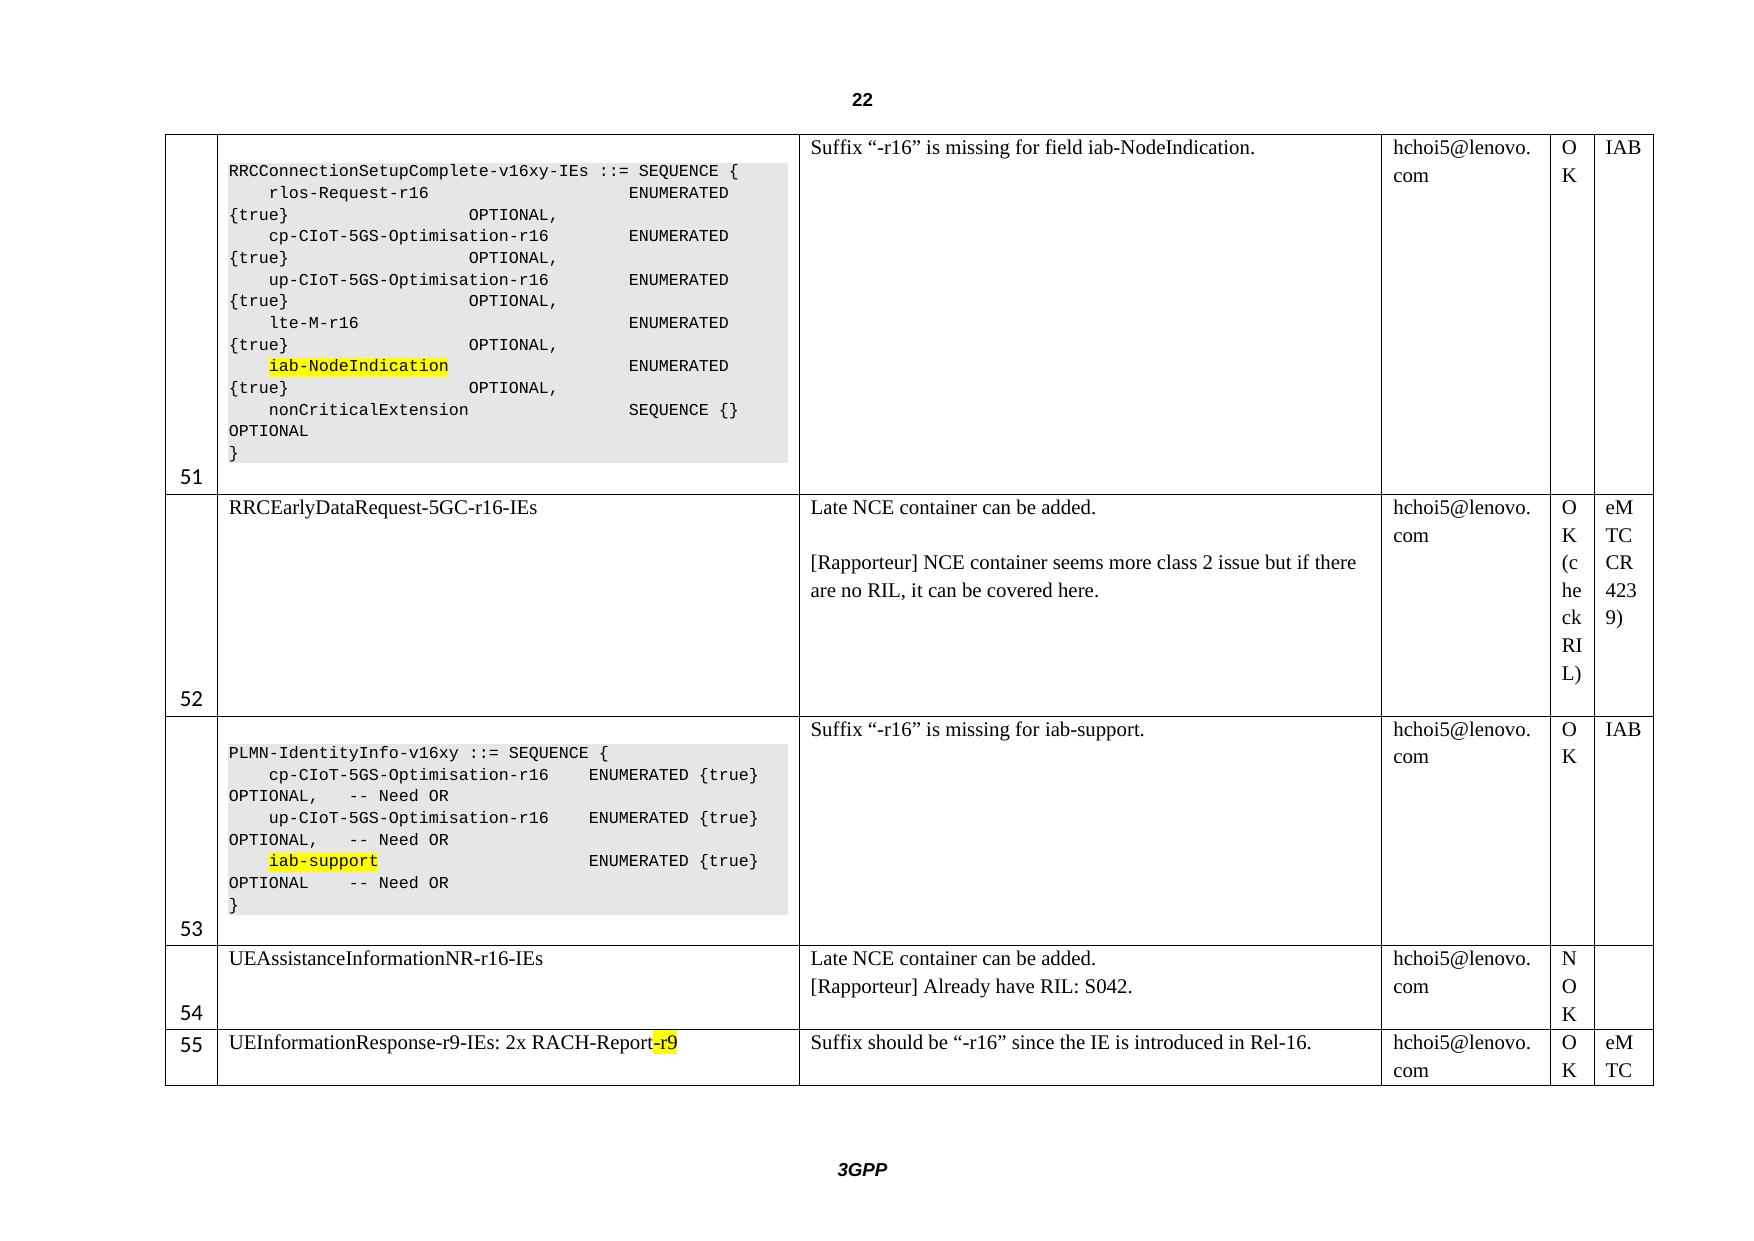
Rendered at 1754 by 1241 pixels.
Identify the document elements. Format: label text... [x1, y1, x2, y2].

table_cell OK [1551, 135, 1594, 494]
table_cell [1595, 946, 1653, 1029]
table_cell NOK [1551, 946, 1594, 1029]
table_cell 52 [166, 495, 217, 716]
table_cell eMTC (CR4239) [1595, 1030, 1653, 1085]
table_cell UEAssistanceInformationNR-r16-IEs [218, 946, 799, 1029]
table_cell RRCEarlyDataRequest-5GC-r16-IEs [218, 495, 799, 716]
table_cell hchoi5@lenovo.com [1382, 495, 1550, 716]
table_cell OK [1551, 717, 1594, 945]
table_cell Late NCE container can be added. [Rapporteur] Already have RIL: S042. [800, 946, 1381, 1029]
table_cell hchoi5@lenovo.com [1382, 1030, 1550, 1085]
table_cell OK (check RIL) [1551, 495, 1594, 716]
table_cell 51 [166, 135, 217, 494]
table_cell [800, 1030, 1381, 1085]
table_cell eMTC CR4239) [1595, 495, 1653, 716]
table_cell hchoi5@lenovo.com [1382, 946, 1550, 1029]
table_cell PLMN-IdentityInfo-v16xy ::= SEQUENCE { cp-CIoT-5GS-Optimisation-r16 ENUMERATED {true} OPTIONAL, -- Need OR up-CIoT-5GS-Optimisation-r16 ENUMERATED {true} OPTIONAL, -- Need OR iab-support ENUMERATED {true} OPTIONAL -- Need OR } [218, 717, 799, 945]
table_cell Late NCE container can be added. [Rapporteur] NCE container seems more class 2 issue but if there are no RIL, it can be covered here. [800, 495, 1381, 716]
table_cell Suffix “-r16” is missing for iab-support. [800, 717, 1381, 945]
table_cell 55 [166, 1030, 217, 1085]
table_cell OK [1551, 1030, 1594, 1085]
table_cell hchoi5@lenovo.com [1382, 135, 1550, 494]
table_cell 54 [166, 946, 217, 1029]
table_cell IAB [1595, 135, 1653, 494]
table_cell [218, 1030, 799, 1085]
table_cell IAB [1595, 717, 1653, 945]
table_cell Suffix “-r16” is missing for field iab-NodeIndication. [800, 135, 1381, 494]
table_cell RRCConnectionSetupComplete-v16xy-IEs ::= SEQUENCE { rlos-Request-r16 ENUMERATED {true} OPTIONAL, cp-CIoT-5GS-Optimisation-r16 ENUMERATED {true} OPTIONAL, up-CIoT-5GS-Optimisation-r16 ENUMERATED {true} OPTIONAL, lte-M-r16 ENUMERATED {true} OPTIONAL, iab-NodeIndication ENUMERATED {true} OPTIONAL, nonCriticalExtension SEQUENCE {} OPTIONAL } [218, 135, 799, 494]
table_cell 53 [166, 717, 217, 945]
table_cell hchoi5@lenovo.com [1382, 717, 1550, 945]
